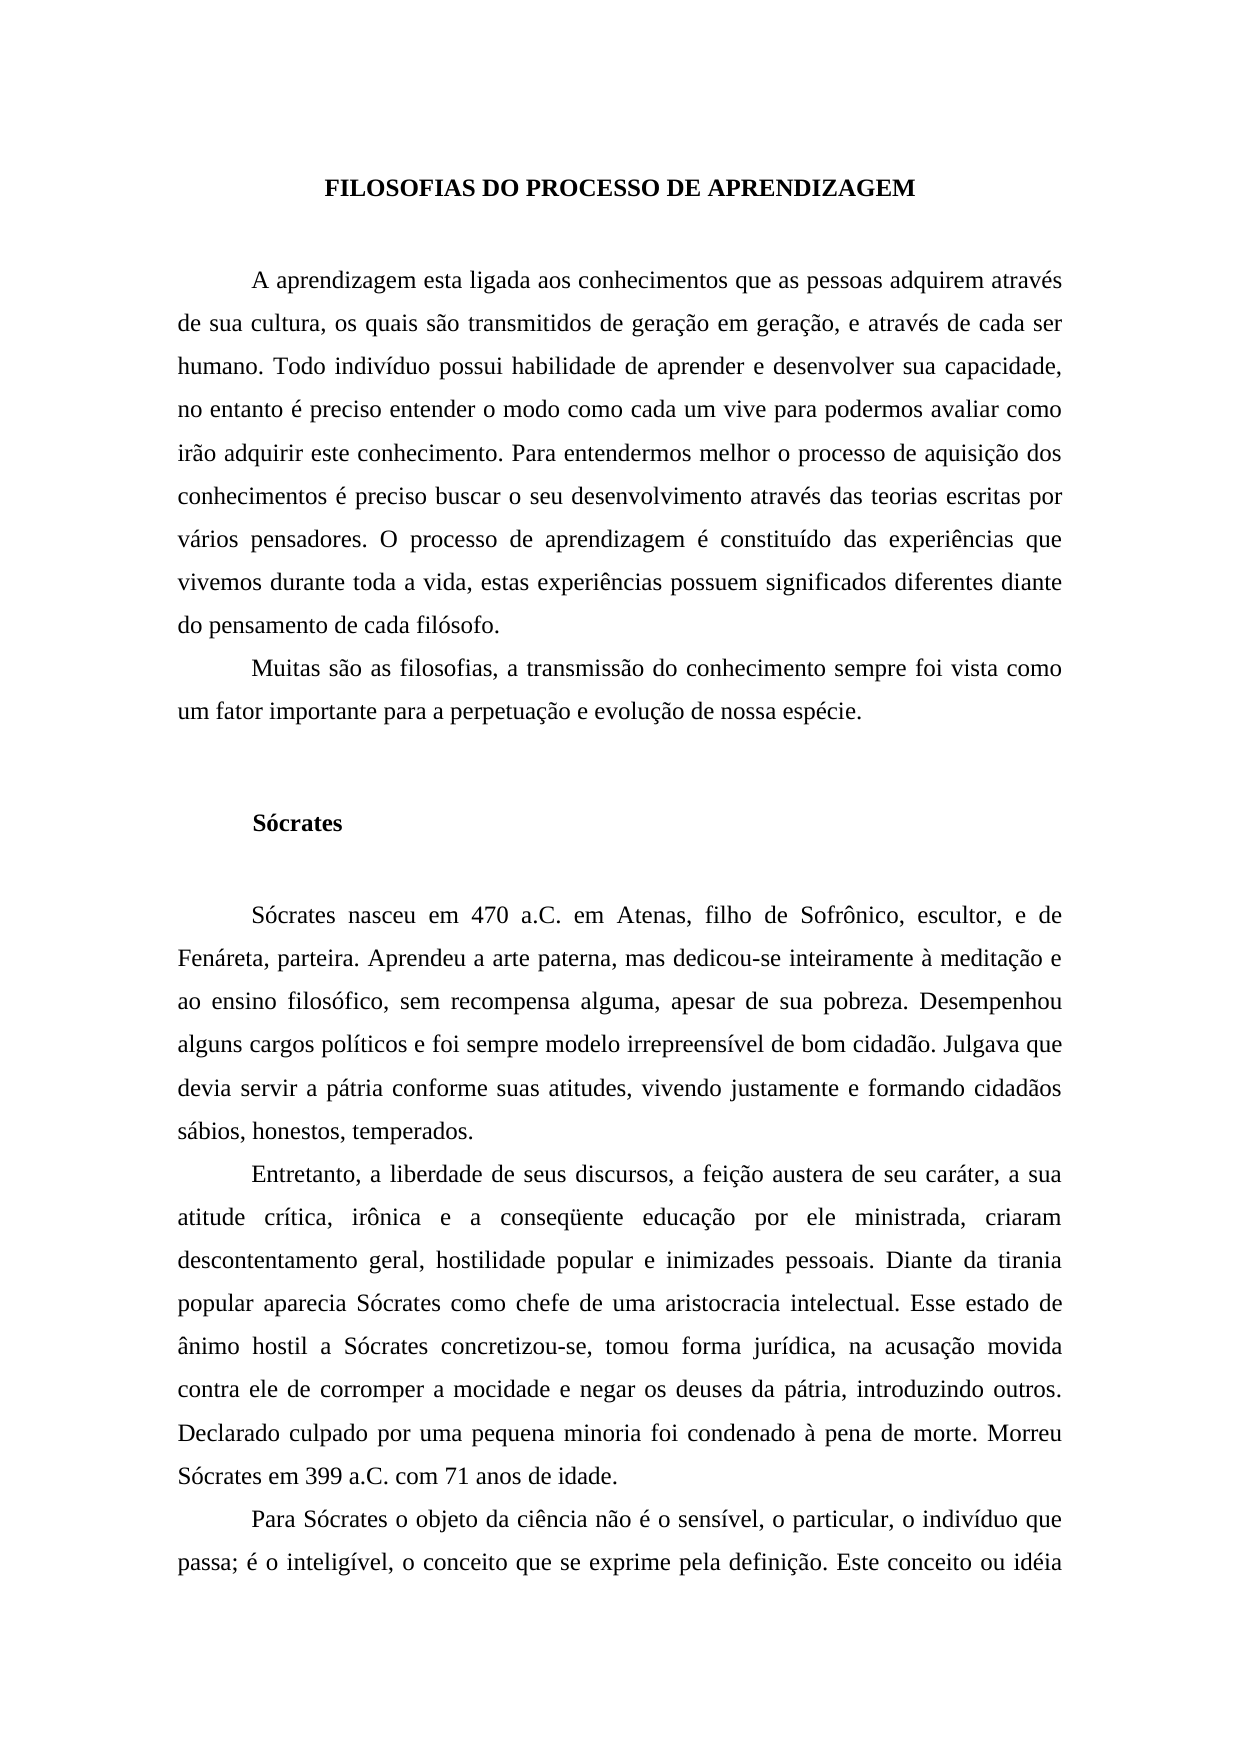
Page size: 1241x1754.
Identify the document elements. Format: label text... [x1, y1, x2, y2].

subtitle Sócrates [252, 808, 1063, 836]
subtitle FILOSOFIAS DO PROCESSO DE APRENDIZAGEM [177, 173, 1063, 201]
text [177, 1504, 1063, 1576]
text Muitas são as filosofias, a transmissão do conhecimento sempre foi vista como um fator importante para a perpetuação e evolução de nossa espécie. [177, 653, 1063, 725]
text A aprendizagem esta ligada aos conhecimentos que as pessoas adquirem através de sua cultura, os quais são transmitidos de geração em geração, e através de cada ser humano. Todo indivíduo possui habilidade de aprender e desenvolver sua capacidade, no entanto é preciso entender o modo como cada um vive para podermos avaliar como irão adquirir este conhecimento. Para entendermos melhor o processo de aquisição dos conhecimentos é preciso buscar o seu desenvolvimento através das teorias escritas por vários pensadores. O processo de aprendizagem é constituído das experiências que vivemos durante toda a vida, estas experiências possuem significados diferentes diante do pensamento de cada filósofo. [177, 265, 1063, 639]
text Entretanto, a liberdade de seus discursos, a feição austera de seu caráter, a sua atitude crítica, irônica e a conseqüente educação por ele ministrada, criaram descontentamento geral, hostilidade popular e inimizades pessoais. Diante da tirania popular aparecia Sócrates como chefe de uma aristocracia intelectual. Esse estado de ânimo hostil a Sócrates concretizou-se, tomou forma jurídica, na acusação movida contra ele de corromper a mocidade e negar os deuses da pátria, introduzindo outros. Declarado culpado por uma pequena minoria foi condenado à pena de morte. Morreu Sócrates em .C. com 71 anos de idade. [177, 1159, 1063, 1489]
text Sócrates nasceu em .C. em Atenas, filho de Sofrônico, escultor, e de Fenáreta, parteira. Aprendeu a arte paterna, mas dedicou-se inteiramente à meditação e ao ensino filosófico, sem recompensa alguma, apesar de sua pobreza. Desempenhou alguns cargos políticos e foi sempre modelo irrepreensível de bom cidadão. Julgava que devia servir a pátria conforme suas atitudes, vivendo justamente e formando cidadãos sábios, honestos, temperados. [177, 900, 1063, 1144]
